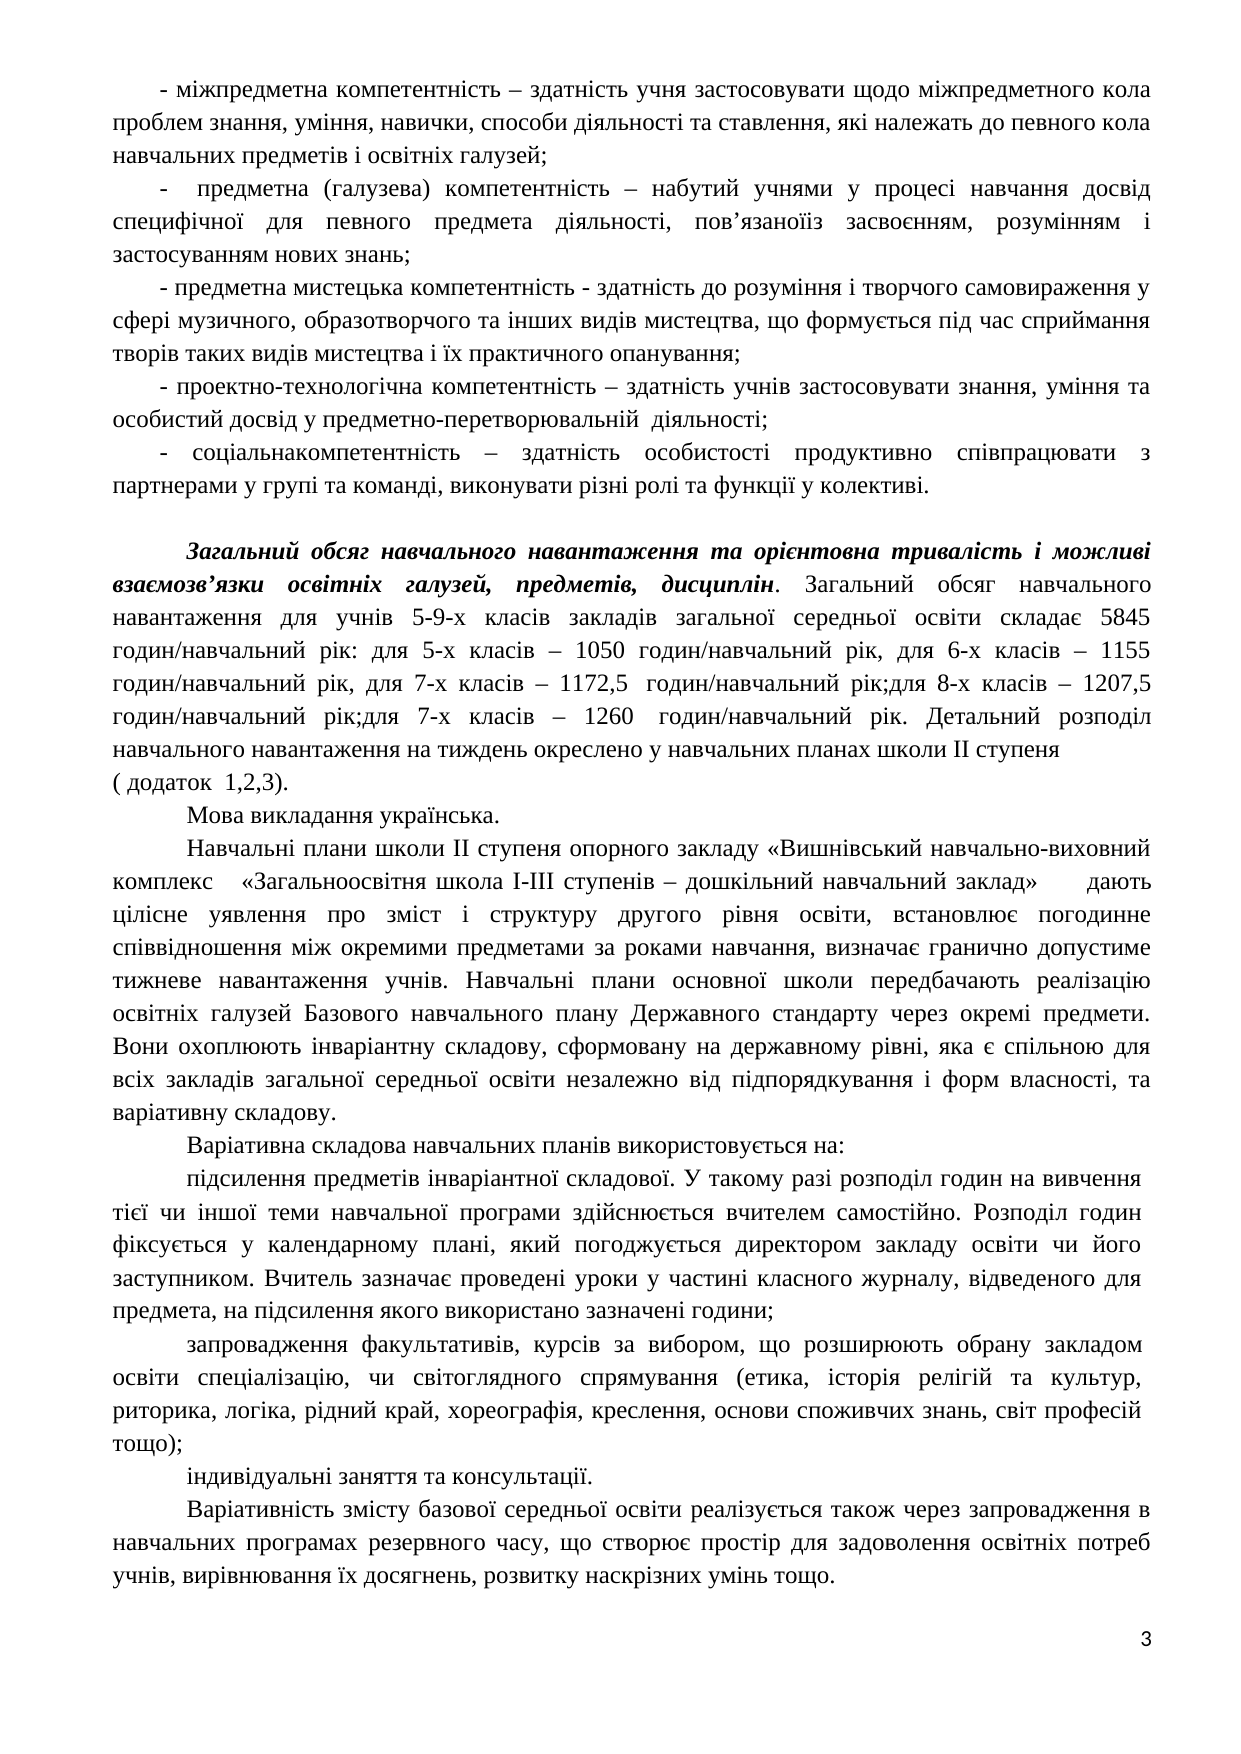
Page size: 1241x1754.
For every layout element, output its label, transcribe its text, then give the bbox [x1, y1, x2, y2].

text Варіативна складова навчальних планів використовується на: [112, 1131, 1143, 1159]
text - предметна (галузева) компетентність – набутий учнями у процесі навчання досвід специфічної для певного предмета діяльності, пов’язаноїіз засвоєнням, розумінням і застосуванням нових знань; [112, 173, 1152, 268]
text - соціальнакомпетентність – здатність особистості продуктивно співпрацювати з партнерами у групі та команді, виконувати різні ролі та функції у колективі. [112, 437, 1152, 499]
text Мова викладання українська. [112, 800, 1152, 829]
text індивідуальні заняття та консультації. [112, 1461, 1143, 1489]
text Загальний обсяг навчального навантаження та орієнтовна тривалість і можливі взаємозв’язки освітніх галузей, предметів, дисциплін. Загальний обсяг навчального навантаження для учнів 5-9-х класів закладів загальної середньої освіти складає 5845 годин/навчальний рік: для 5-х класів – 1050 годин/навчальний рік, для 6-х класів – 1155 годин/навчальний рік, для 7-х класів – 1172,5 годин/навчальний рік;для 8-х класів – 1207,5 годин/навчальний рік;для 7-х класів – 1260 годин/навчальний рік. Детальний розподіл навчального навантаження на тиждень окреслено у навчальних планах школи ІІ ступеня [112, 536, 1152, 763]
text Варіативність змісту базової середньої освіти реалізується також через запровадження в навчальних програмах резервного часу, що створює простір для задоволення освітніх потреб учнів, вирівнювання їх досягнень, розвитку наскрізних умінь тощо. [112, 1494, 1152, 1588]
text підсилення предметів інваріантної складової. У такому разі розподіл годин на вивчення тієї чи іншої теми навчальної програми здійснюється вчителем самостійно. Розподіл годин фіксується у календарному плані, який погоджується директором закладу освіти чи його заступником. Вчитель зазначає проведені уроки у частині класного журналу, відведеного для предмета, на підсилення якого використано зазначені години; [112, 1163, 1143, 1324]
text ( додаток 1,2,3). [112, 767, 1152, 796]
text - предметна мистецька компетентність - здатність до розуміння і творчого самовираження у сфері музичного, образотворчого та інших видів мистецтва, що формується під час сприймання творів таких видів мистецтва і їх практичного опанування; [112, 272, 1152, 367]
text запровадження факультативів, курсів за вибором, що розширюють обрану закладом освіти спеціалізацію, чи світоглядного спрямування (етика, історія релігій та культур, риторика, логіка, рідний край, хореографія, креслення, основи споживчих знань, світ професій тощо); [112, 1329, 1143, 1456]
text Навчальні плани школи ІІ ступеня опорного закладу «Вишнівський навчально-виховний комплекс «Загальноосвітня школа І-ІІІ ступенів – дошкільний навчальний заклад» дають цілісне уявлення про зміст і структуру другого рівня освіти, встановлює погодинне співвідношення між окремими предметами за роками навчання, визначає гранично допустиме тижневе навантаження учнів. Навчальні плани основної школи передбачають реалізацію освітніх галузей Базового навчального плану Державного стандарту через окремі предмети. Вони охоплюють інваріантну складову, сформовану на державному рівні, яка є спільною для всіх закладів загальної середньої освіти незалежно від підпорядкування і форм власності, та варіативну складову. [112, 833, 1152, 1126]
text - міжпредметна компетентність – здатність учня застосовувати щодо міжпредметного кола проблем знання, уміння, навички, способи діяльності та ставлення, які належать до певного кола навчальних предметів і освітніх галузей; [112, 74, 1152, 169]
text - проектно-технологічна компетентність – здатність учнів застосовувати знання, уміння та особистий досвід у предметно-перетворювальній діяльності; [112, 371, 1152, 433]
